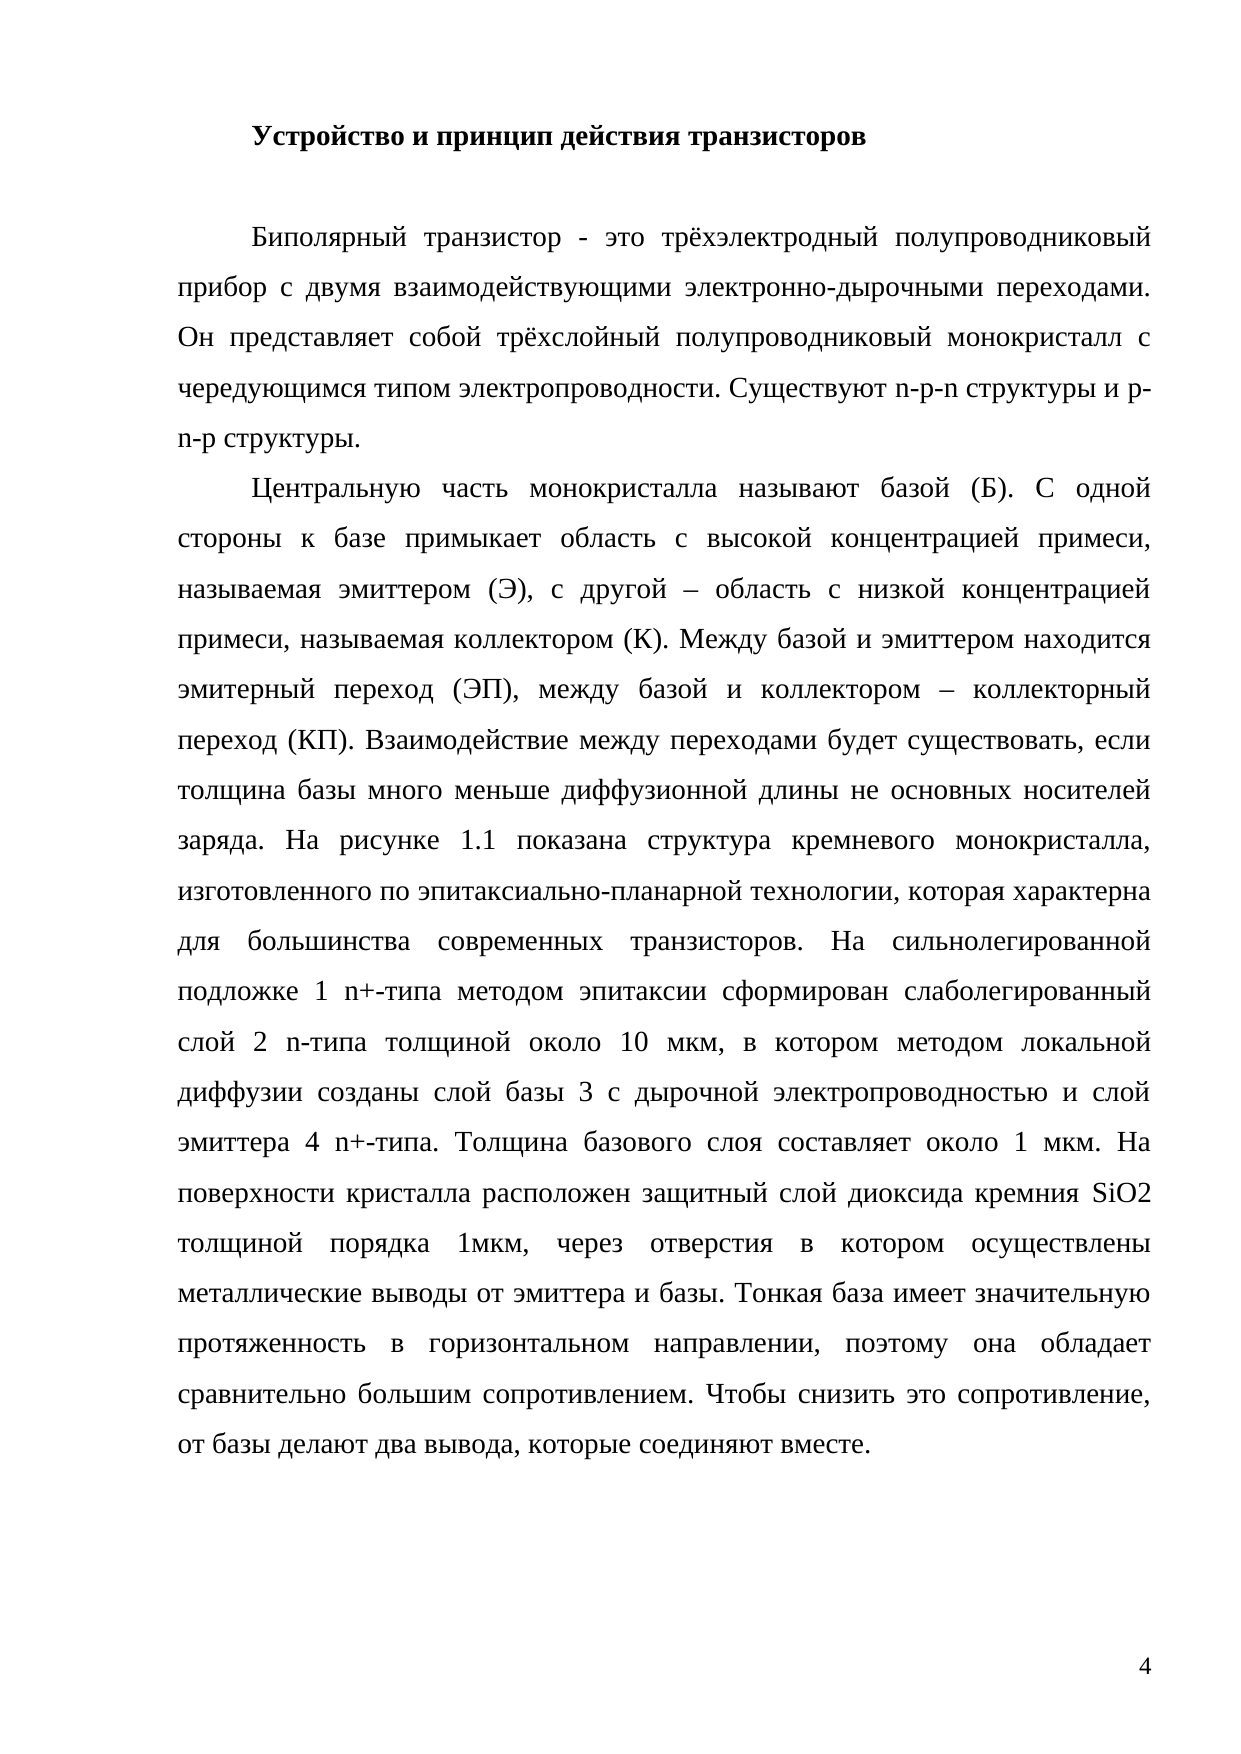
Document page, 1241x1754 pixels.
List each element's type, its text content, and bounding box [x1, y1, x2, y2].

text Устройство и принцип действия транзисторов [177, 118, 1152, 152]
text Центральную часть монокристалла называют базой (Б). С одной стороны к базе примыкает область с высокой концентрацией примеси, называемая эмиттером (Э), с другой – область с низкой концентрацией примеси, называемая коллектором (К). Между базой и эмиттером находится эмитерный переход (ЭП), между базой и коллектором – коллекторный переход (КП). Взаимодействие между переходами будет существовать, если толщина базы много меньше диффузионной длины не основных носителей заряда. На рисунке 1.1 показана структура кремневого монокристалла, изготовленного по эпитаксиально-планарной технологии, которая характерна для большинства современных транзисторов. На сильнолегированной подложке 1 n+-типа методом эпитаксии сформирован слаболегированный слой 2 n-типа толщиной около 10 мкм, в котором методом локальной диффузии созданы слой базы 3 с дырочной электропроводностью и слой эмиттера 4 n+-типа. Толщина базового слоя составляет около 1 мкм. На поверхности кристалла расположен защитный слой диоксида кремния SiO2 толщиной порядка 1мкм, через отверстия в котором осуществлены металлические выводы от эмиттера и базы. Тонкая база имеет значительную протяженность в горизонтальном направлении, поэтому она обладает сравнительно большим сопротивлением. Чтобы снизить это сопротивление, от базы делают два вывода, которые соединяют вместе. [177, 470, 1152, 1460]
text Биполярный транзистор - это трёхэлектродный полупроводниковый прибор с двумя взаимодействующими электронно-дырочными переходами. Он представляет собой трёхслойный полупроводниковый монокристалл с чередующимся типом электропроводности. Существуют n-p-n структуры и p-n-p структуры. [177, 219, 1152, 453]
